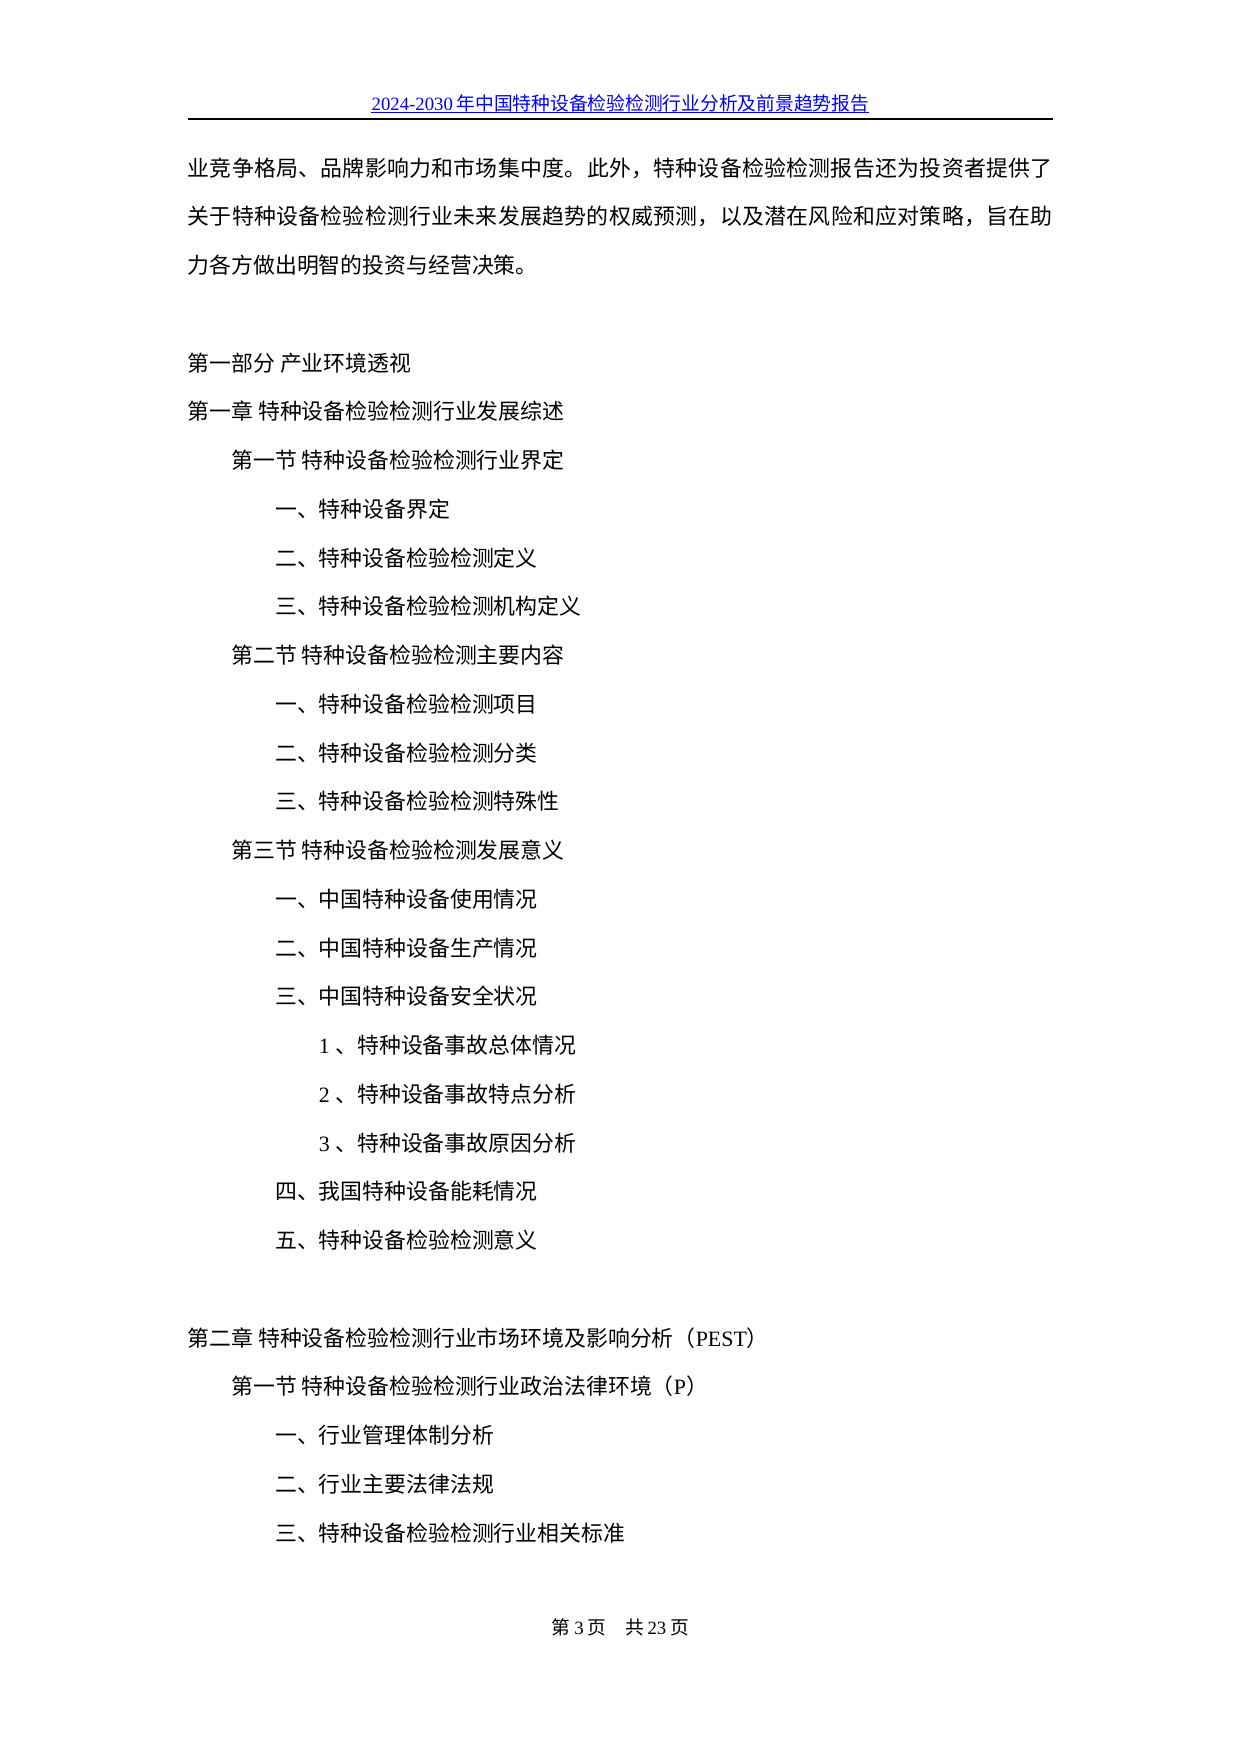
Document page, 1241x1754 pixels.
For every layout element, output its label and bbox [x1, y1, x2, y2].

text [187, 150, 1053, 1548]
